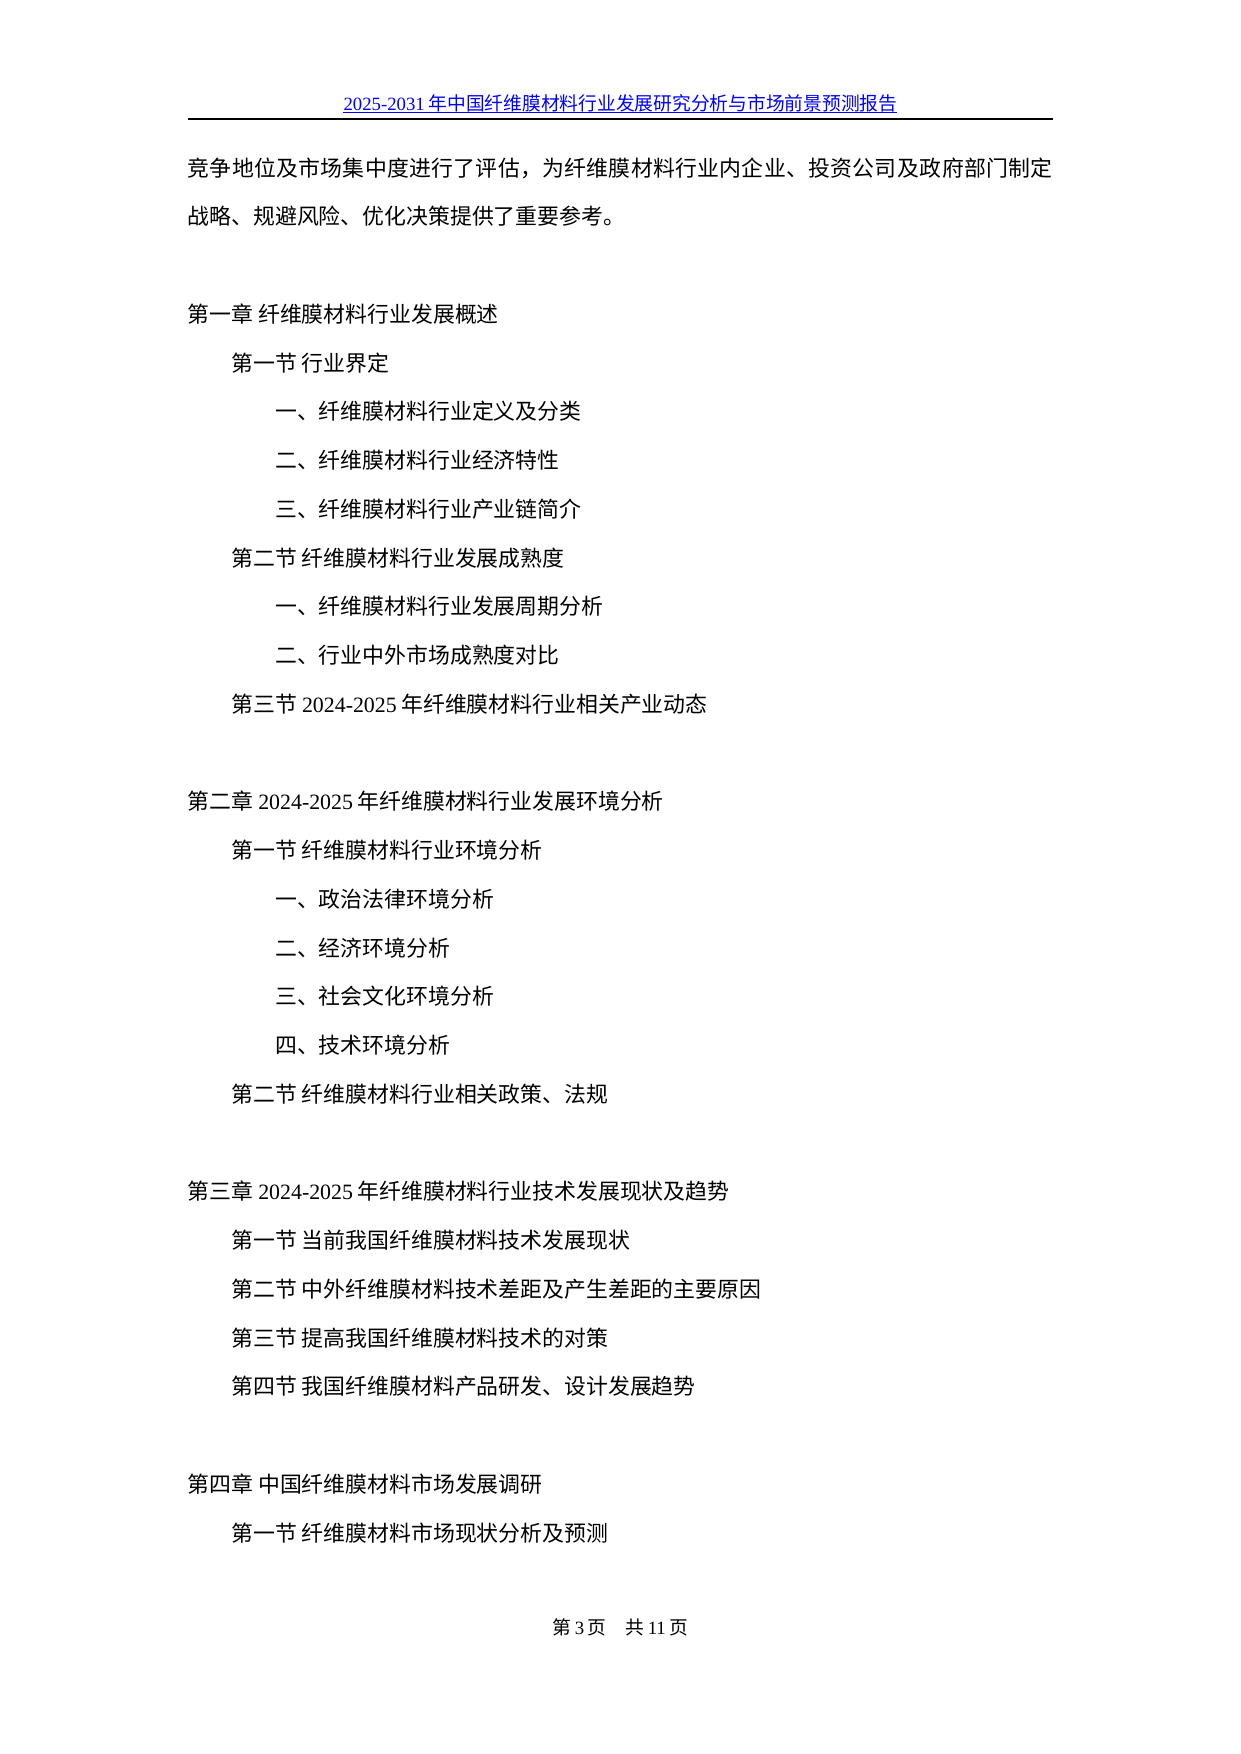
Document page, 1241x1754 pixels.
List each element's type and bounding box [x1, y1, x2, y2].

text [187, 150, 1053, 1548]
